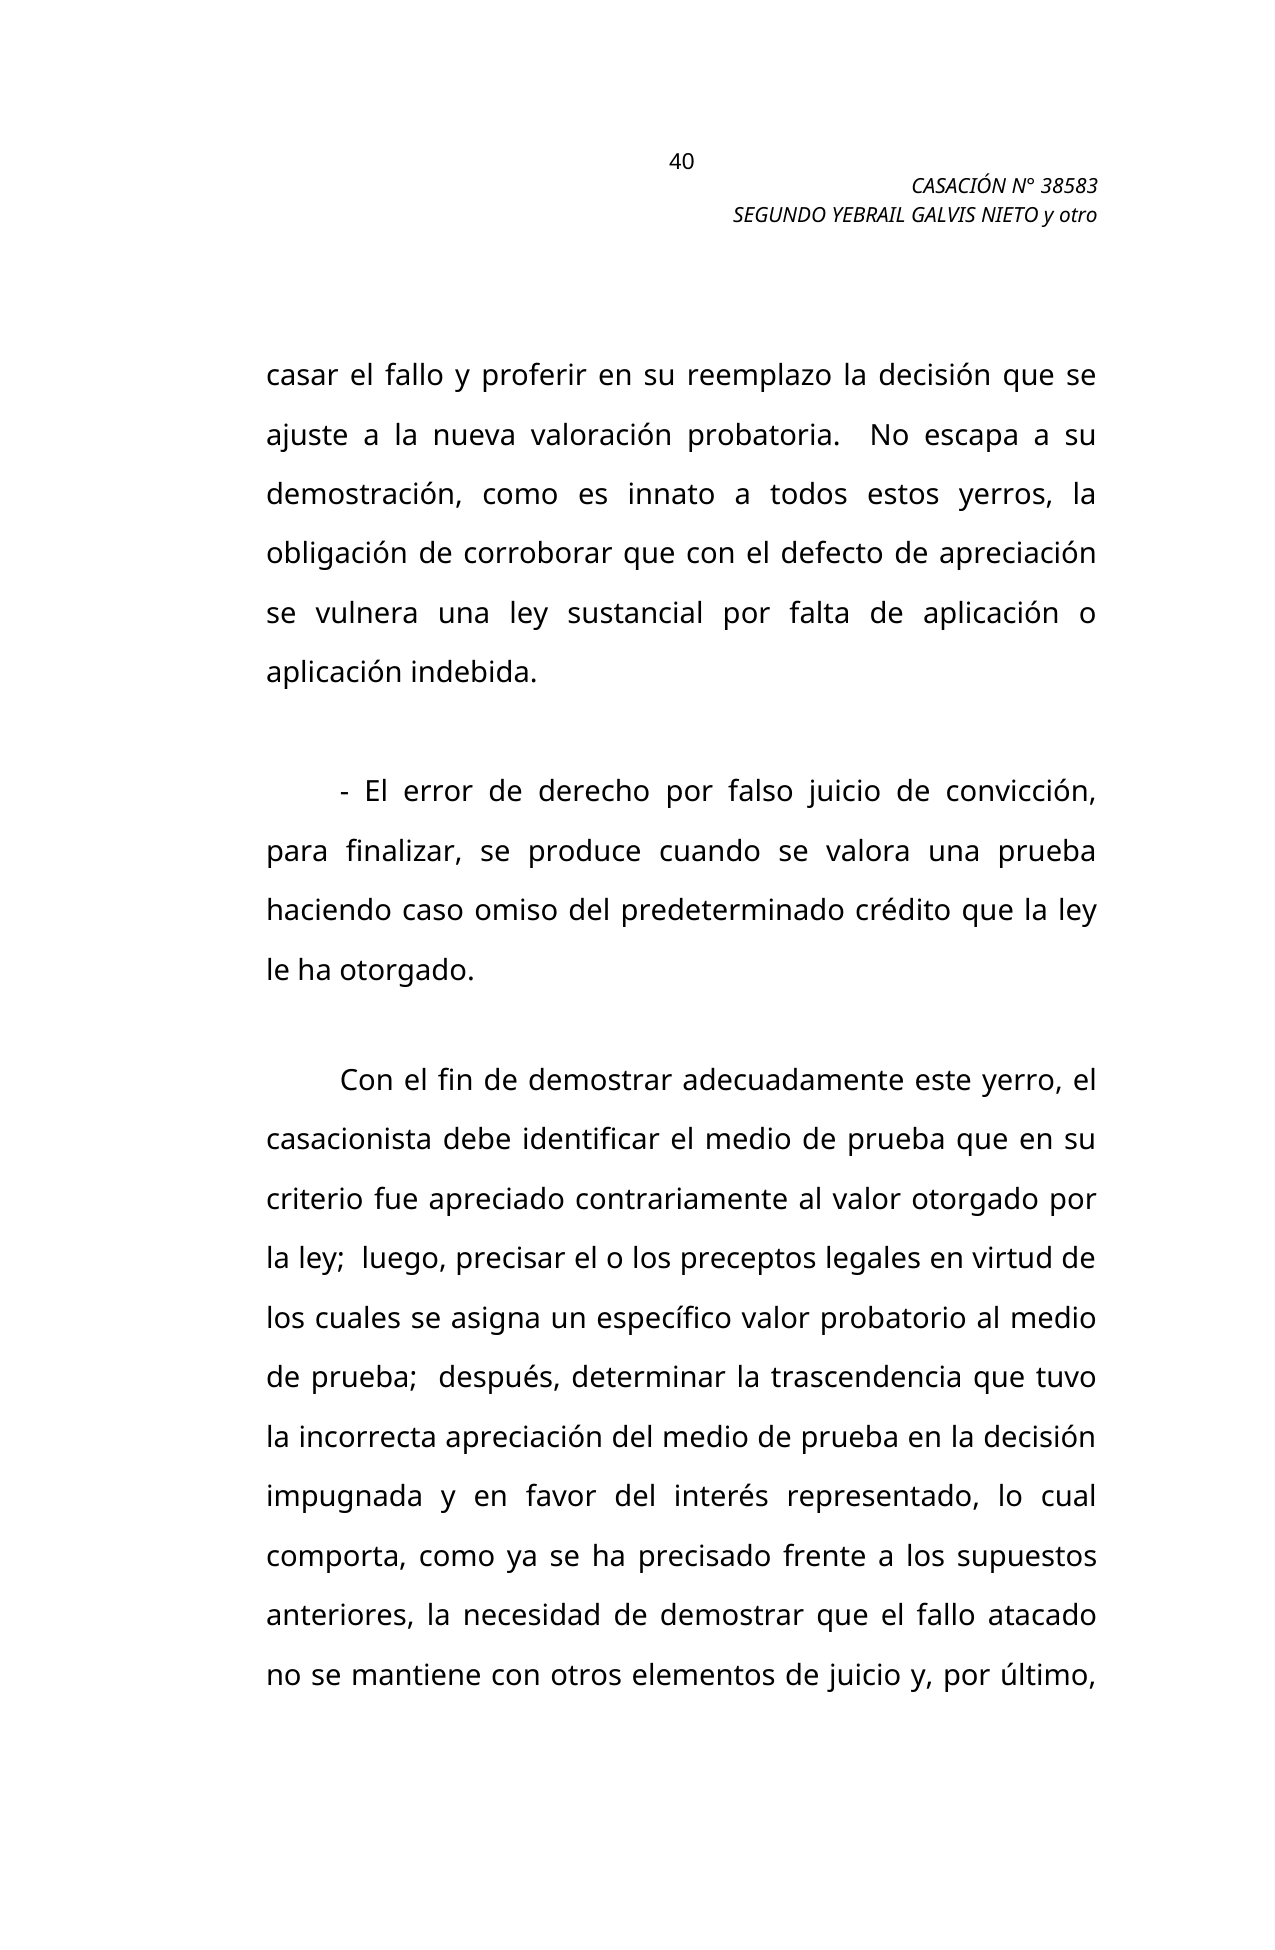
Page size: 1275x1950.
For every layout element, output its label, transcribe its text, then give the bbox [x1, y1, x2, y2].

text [266, 354, 1098, 691]
text - El error de derecho por falso juicio de convicción, para finalizar, se produce cuando se valora una prueba haciendo caso omiso del predeterminado crédito que la ley le ha otorgado. [266, 771, 1098, 989]
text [266, 1059, 1098, 1693]
